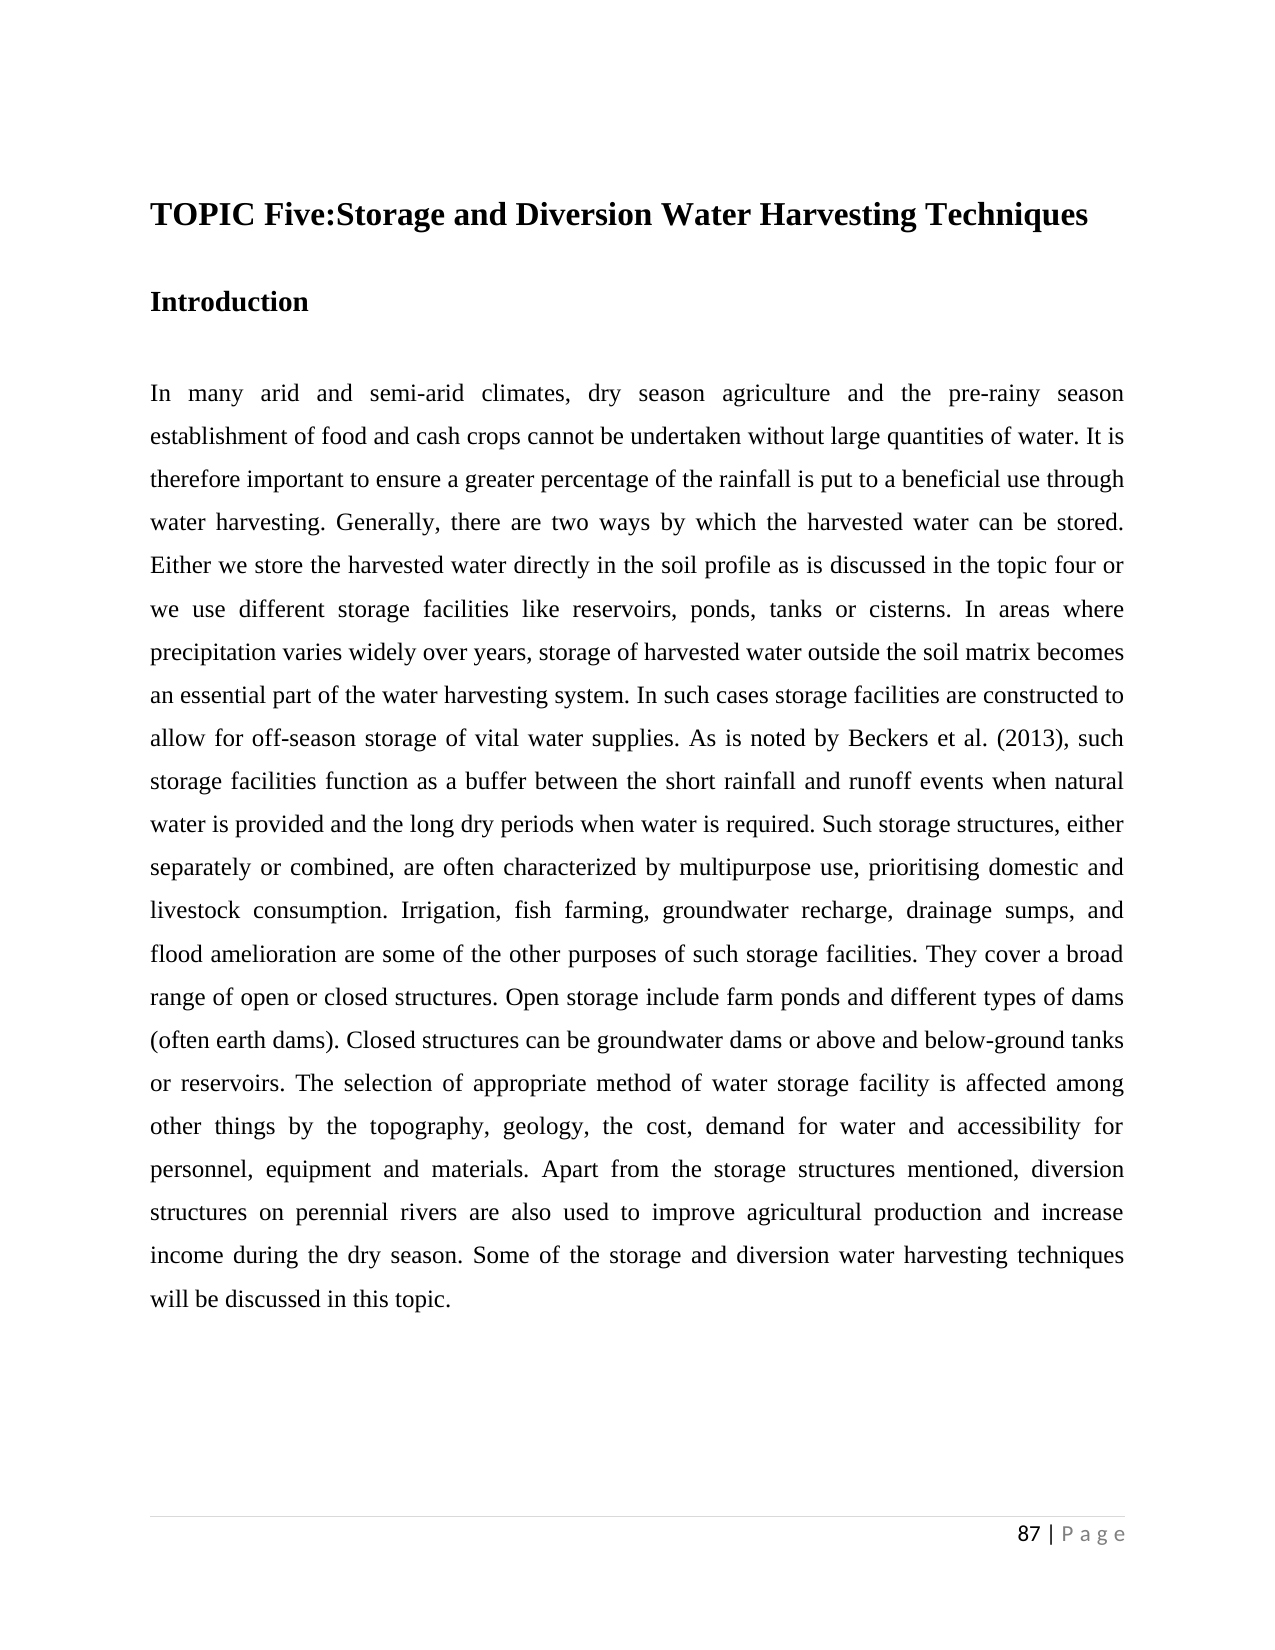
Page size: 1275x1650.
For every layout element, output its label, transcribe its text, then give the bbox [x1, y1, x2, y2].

text In many arid and semi-arid climates, dry season agriculture and the pre-rainy season establishment of food and cash crops cannot be undertaken without large quantities of water. It is therefore important to ensure a greater percentage of the rainfall is put to a beneficial use through water harvesting. Generally, there are two ways by which the harvested water can be stored. Either we store the harvested water directly in the soil profile as is discussed in the topic four or we use different storage facilities like reservoirs, ponds, tanks or cisterns. In areas where precipitation varies widely over years, storage of harvested water outside the soil matrix becomes an essential part of the water harvesting system. In such cases storage facilities are constructed to allow for off-season storage of vital water supplies. As is noted by Beckers et al. (2013), such storage facilities function as a buffer between the short rainfall and runoff events when natural water is provided and the long dry periods when water is required. Such storage structures, either separately or combined, are often characterized by multipurpose use, prioritising domestic and livestock consumption. Irrigation, fish farming, groundwater recharge, drainage sumps, and flood amelioration are some of the other purposes of such storage facilities. They cover a broad range of open or closed structures. Open storage include farm ponds and different types of dams (often earth dams). Closed structures can be groundwater dams or above and below-ground tanks or reservoirs. The selection of appropriate method of water storage facility is affected among other things by the topography, geology, the cost, demand for water and accessibility for personnel, equipment and materials. Apart from the storage structures mentioned, diversion structures on perennial rivers are also used to improve agricultural production and increase income during the dry season. Some of the storage and diversion water harvesting techniques will be discussed in this topic. [150, 378, 1125, 1312]
subtitle TOPIC Five:Storage and Diversion Water Harvesting Techniques [150, 194, 1125, 232]
subtitle Introduction [150, 284, 1125, 318]
